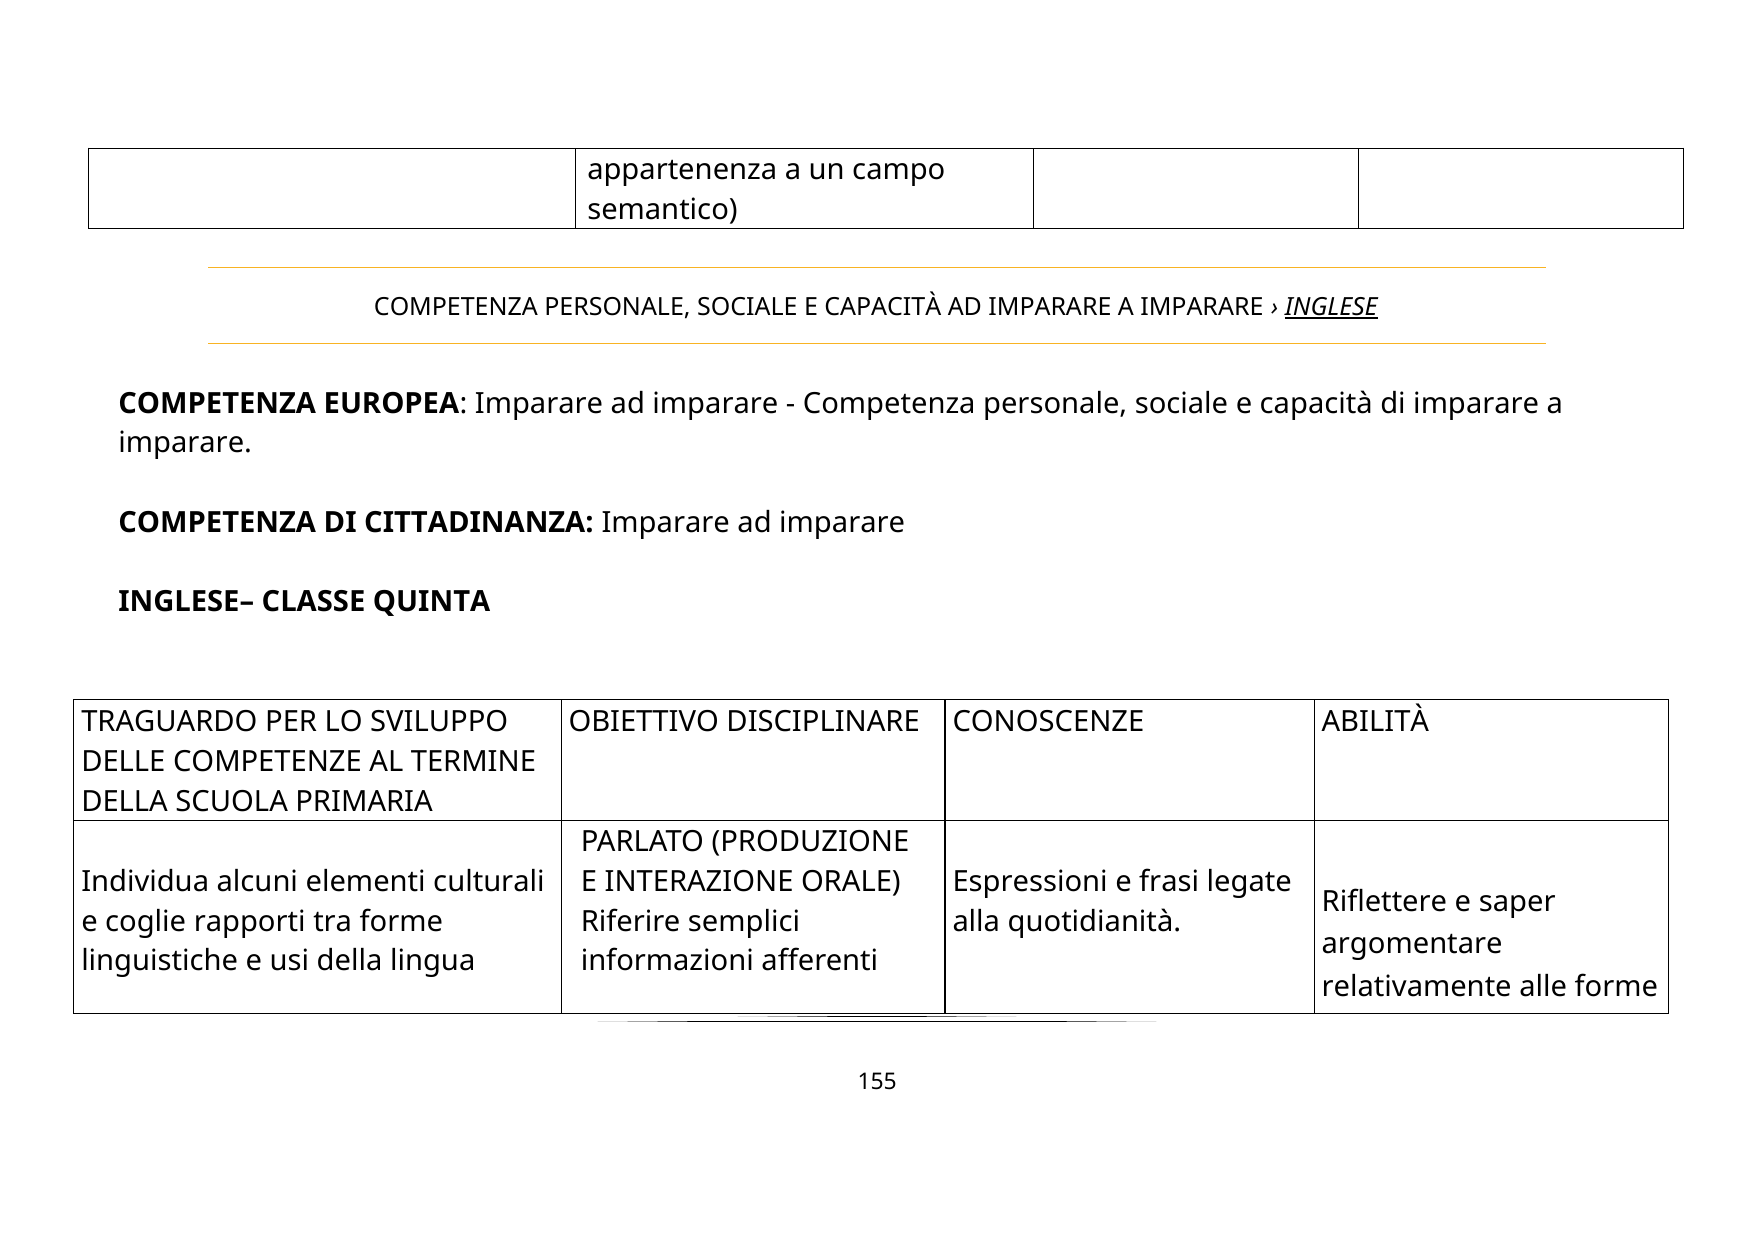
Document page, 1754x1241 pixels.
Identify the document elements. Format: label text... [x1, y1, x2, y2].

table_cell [1359, 149, 1683, 228]
table_header ABILITÀ [1315, 700, 1668, 819]
text COMPETENZA PERSONALE, SOCIALE E CAPACITÀ AD IMPARARE A IMPARARE › INGLESE [208, 268, 1546, 343]
table_header OBIETTIVO DISCIPLINARE [562, 700, 944, 819]
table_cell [1315, 821, 1668, 1013]
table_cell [562, 821, 944, 1013]
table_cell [1034, 149, 1358, 228]
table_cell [74, 821, 561, 1013]
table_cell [576, 149, 1033, 228]
text INGLESE– CLASSE QUINTA [118, 580, 1636, 620]
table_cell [89, 149, 575, 228]
text COMPETENZA EUROPEA: Imparare ad imparare - Competenza personale, sociale e capacità di imparare a imparare. [118, 382, 1636, 461]
text COMPETENZA DI CITTADINANZA: Imparare ad imparare [118, 501, 1636, 541]
table_header TRAGUARDO PER LO SVILUPPO DELLE COMPETENZE AL TERMINE DELLA SCUOLA PRIMARIA [74, 700, 561, 819]
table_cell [946, 821, 1314, 1013]
table_header CONOSCENZE [946, 700, 1314, 819]
